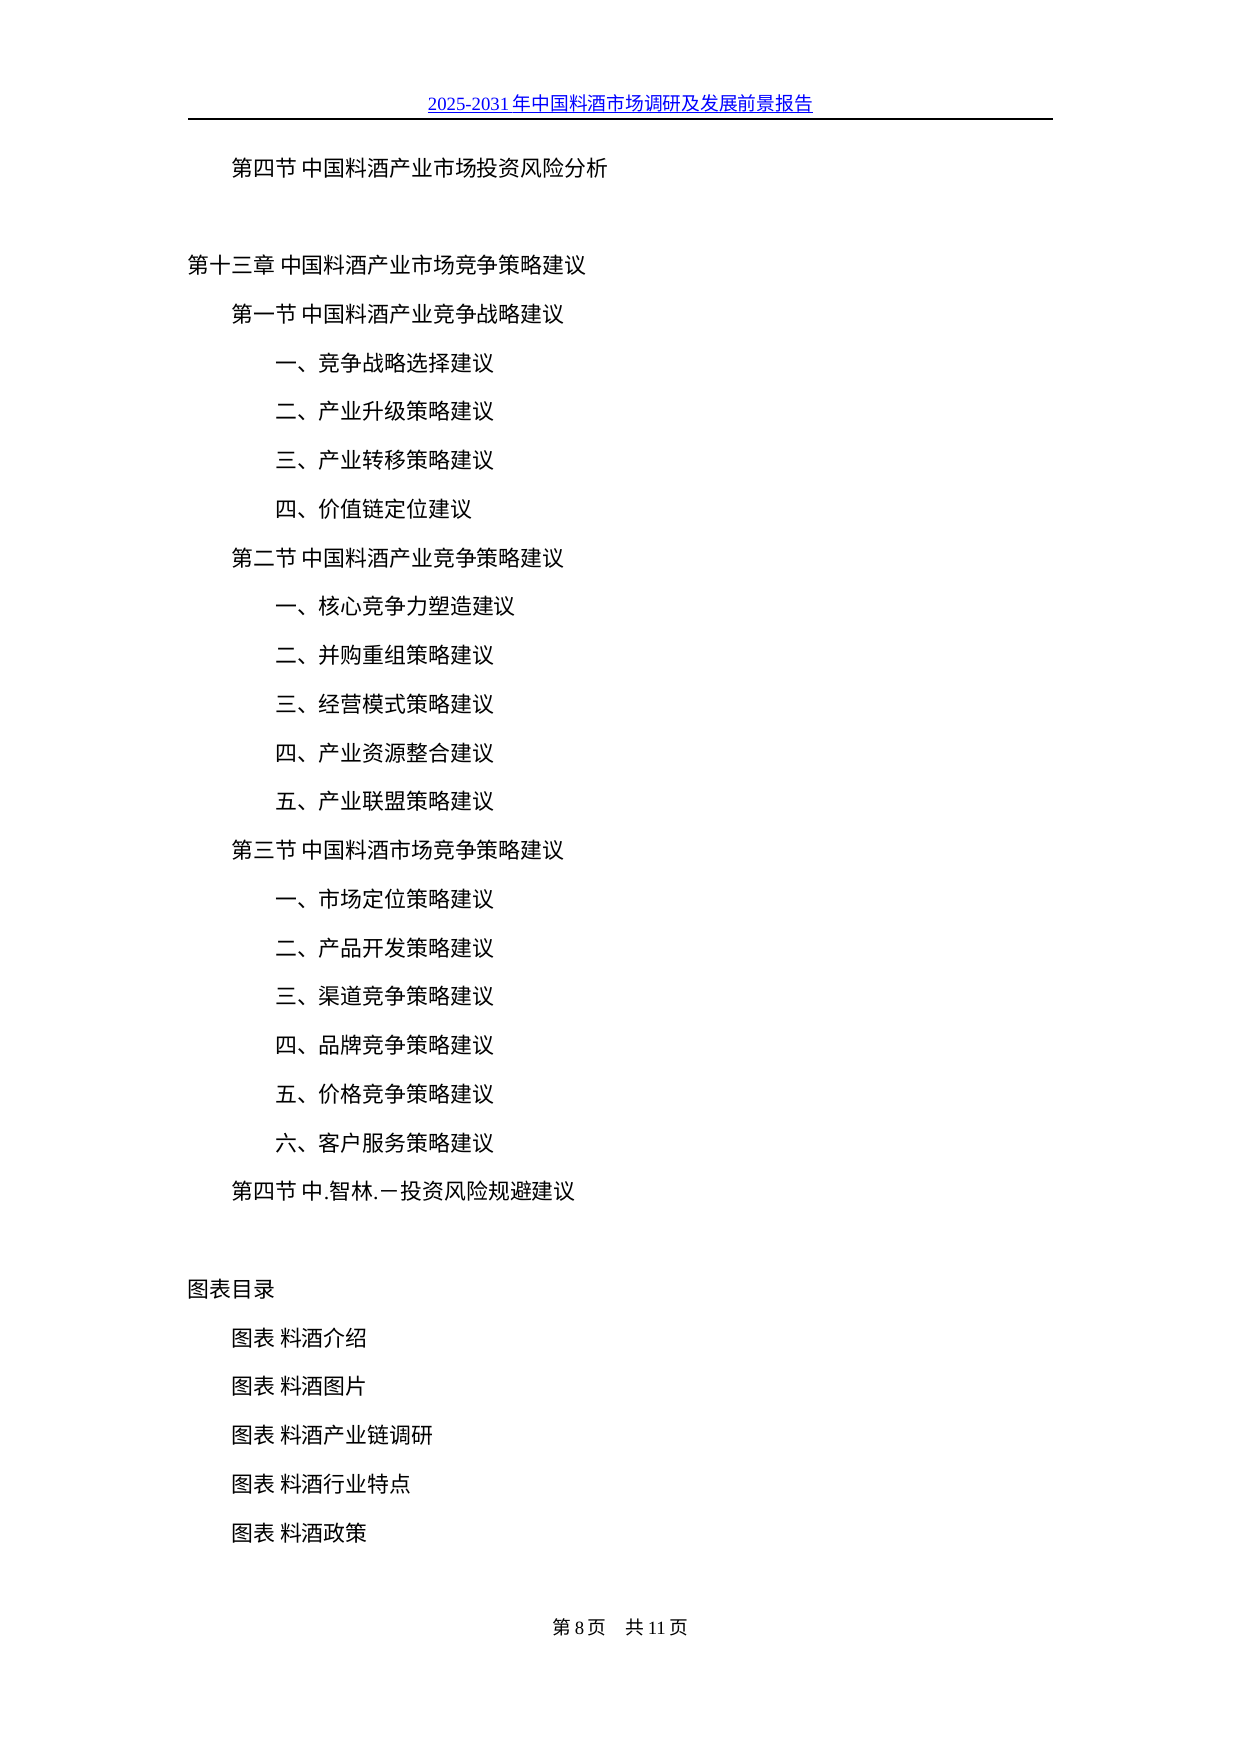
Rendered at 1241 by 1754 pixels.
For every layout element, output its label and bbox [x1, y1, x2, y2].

text [187, 150, 1053, 1548]
